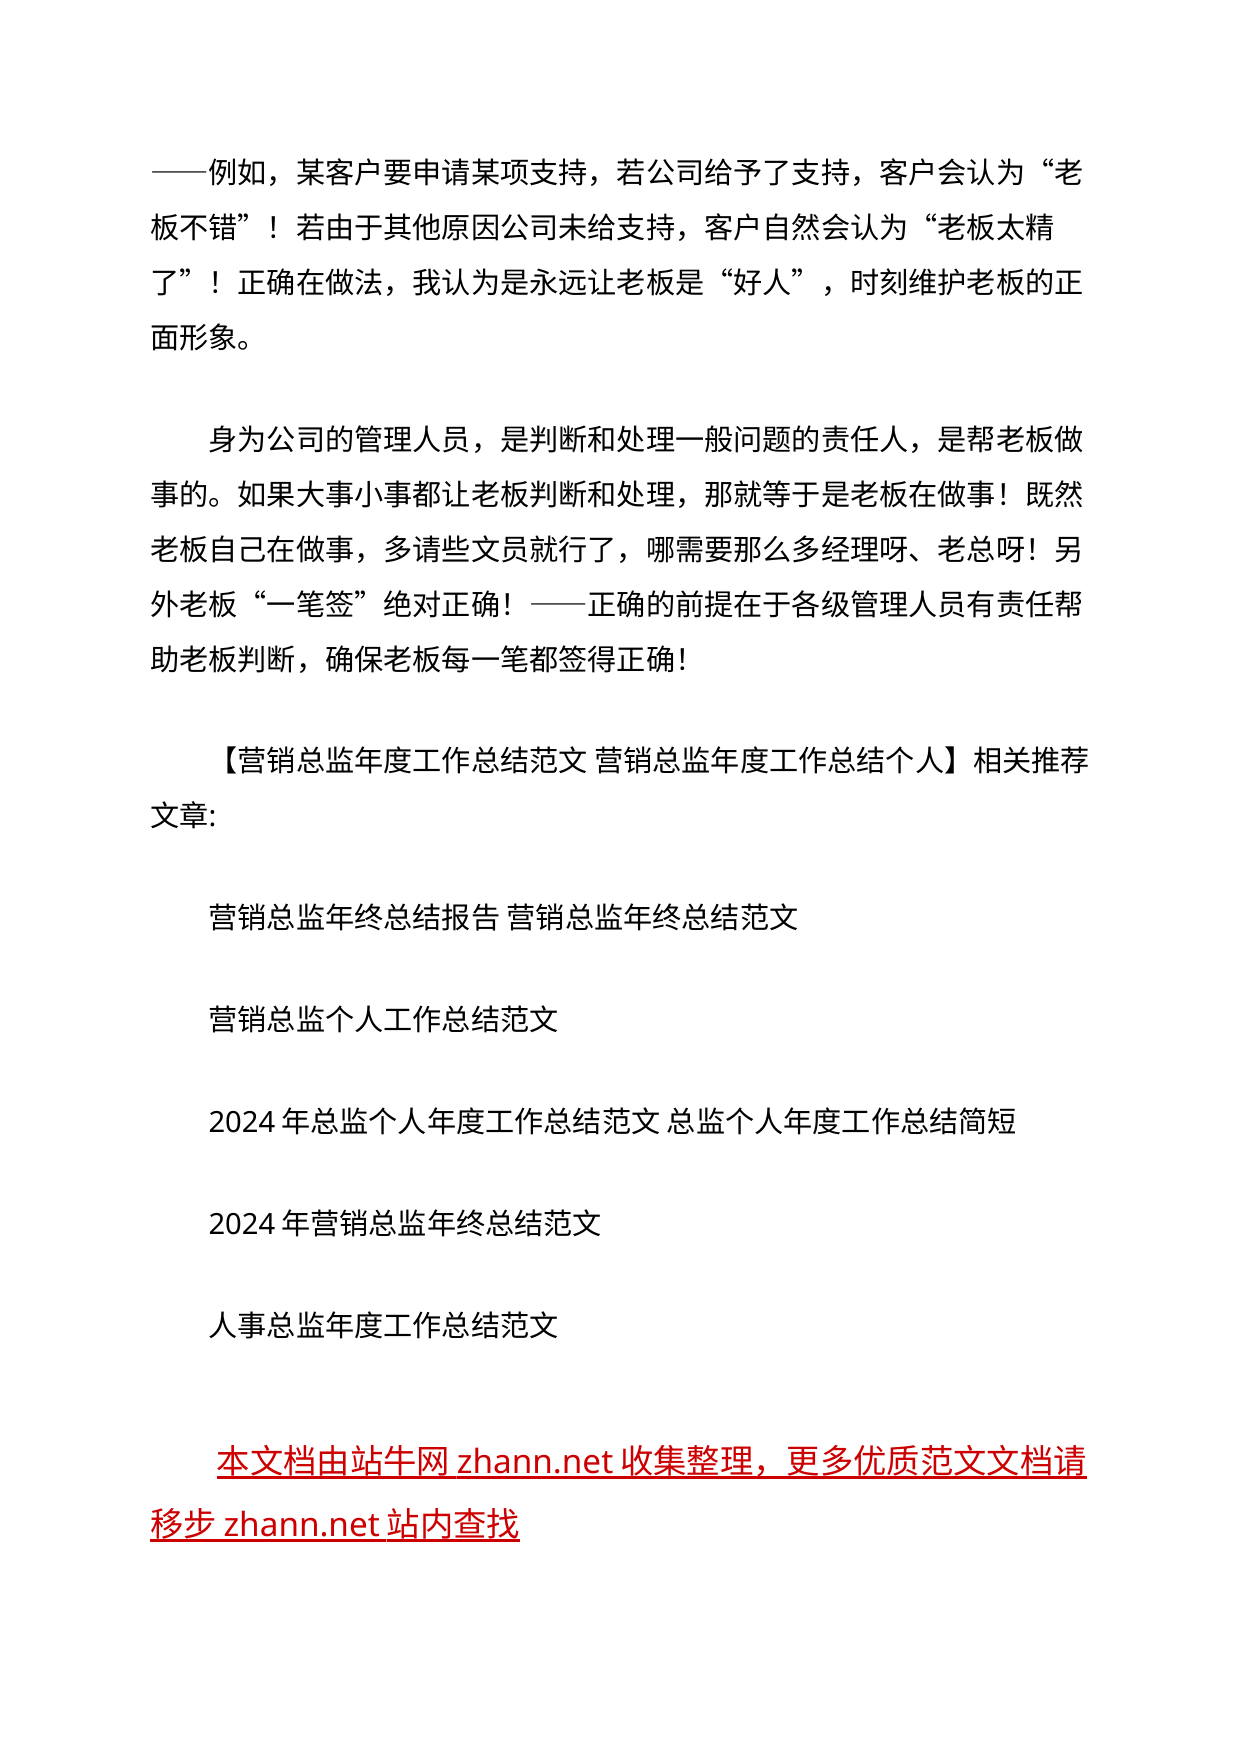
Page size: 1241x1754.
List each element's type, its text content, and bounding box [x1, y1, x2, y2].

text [150, 150, 1090, 357]
text 2024年营销总监年终总结范文 [150, 1200, 1090, 1243]
text 营销总监个人工作总结范文 [150, 996, 1090, 1039]
text 身为公司的管理人员，是判断和处理一般问题的责任人，是帮老板做事的。如果大事小事都让老板判断和处理，那就等于是老板在做事！既然老板自己在做事，多请些文员就行了，哪需要那么多经理呀、老总呀！另外老板“一笔签”绝对正确！——正确的前提在于各级管理人员有责任帮助老板判断，确保老板每一笔都签得正确！ [150, 416, 1090, 678]
text 营销总监年终总结报告 营销总监年终总结范文 [150, 895, 1090, 937]
text 2024年总监个人年度工作总结范文 总监个人年度工作总结简短 [150, 1098, 1090, 1141]
text 人事总监年度工作总结范文 [150, 1302, 1090, 1344]
text 本文档由站牛网zhann.net收集整理，更多优质范文文档请移步zhann.net站内查找 [150, 1435, 1090, 1546]
text 【营销总监年度工作总结范文 营销总监年度工作总结个人】相关推荐文章: [150, 738, 1090, 835]
